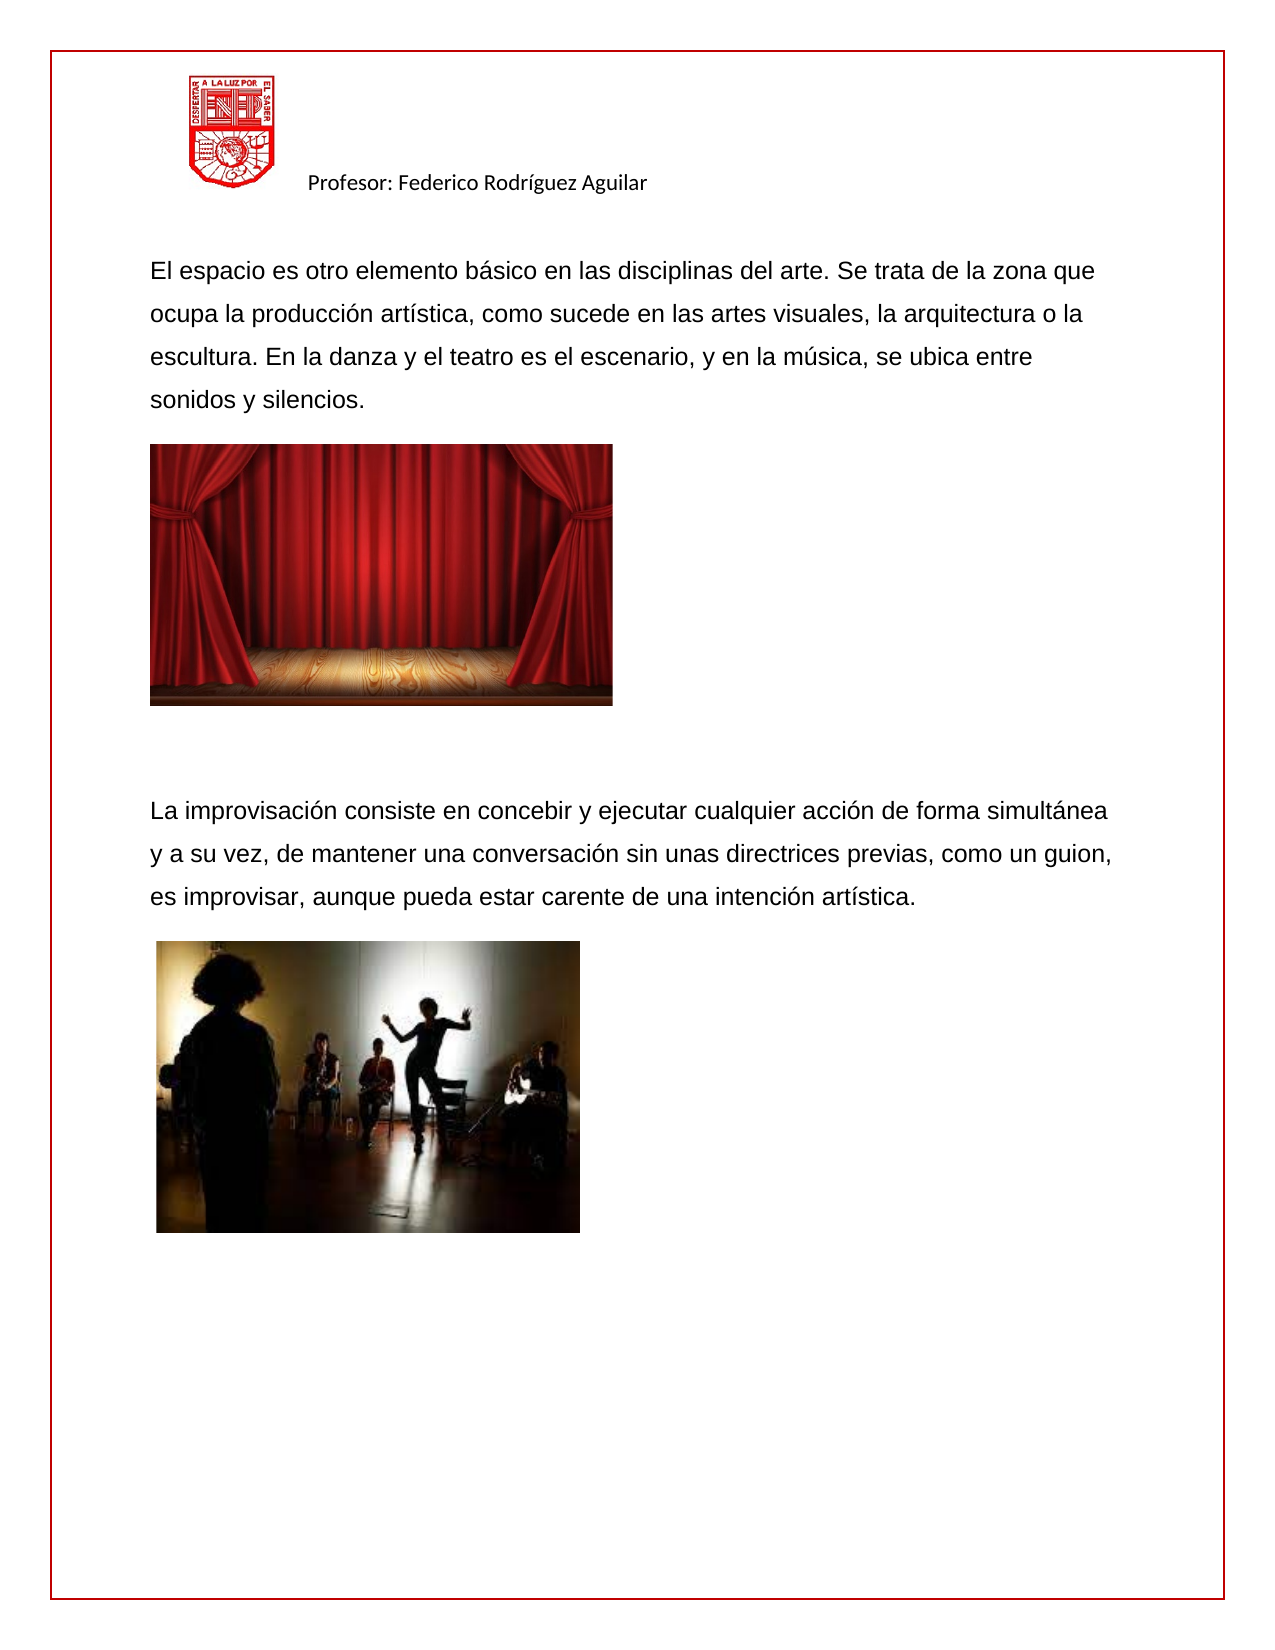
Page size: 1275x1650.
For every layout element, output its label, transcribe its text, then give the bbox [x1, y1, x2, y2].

picture [156, 941, 580, 1233]
picture [150, 73, 308, 191]
text El espacio es otro elemento básico en las disciplinas del arte. Se trata de la zona que ocupa la producción artística, como sucede en las artes visuales, la arquitectura o la escultura. En la danza y el teatro es el escenario, y en la música, se ubica entre sonidos y silencios. [150, 256, 1125, 414]
picture [150, 444, 613, 706]
text La improvisación consiste en concebir y ejecutar cualquier acción de forma simultánea ​ y a su vez, de mantener una conversación sin unas directrices previas, como un guion, es improvisar, aunque pueda estar carente de una intención artística.​ [150, 796, 1125, 911]
